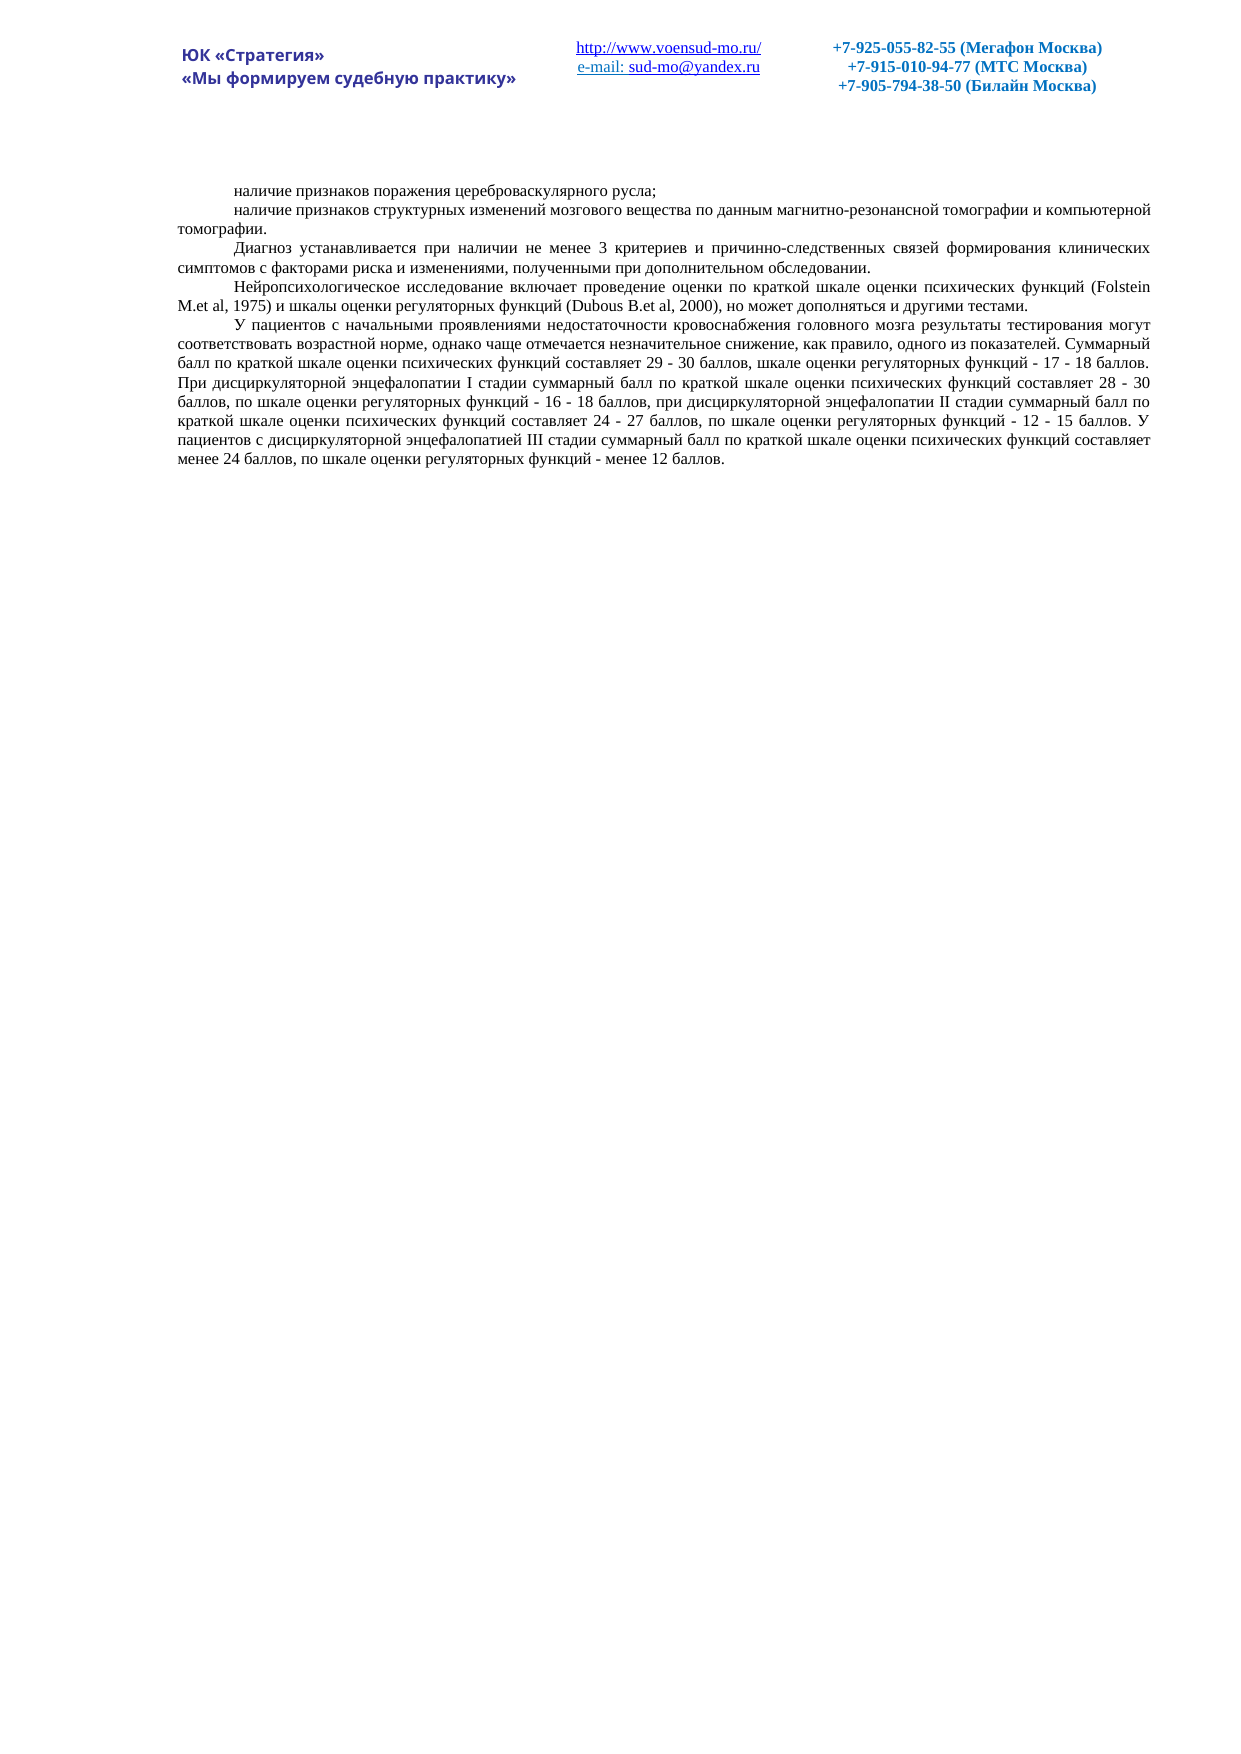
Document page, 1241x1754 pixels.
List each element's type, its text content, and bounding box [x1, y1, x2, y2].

text У пациентов с начальными проявлениями недостаточности кровоснабжения головного мозга результаты тестирования могут соответствовать возрастной норме, однако чаще отмечается незначительное снижение, как правило, одного из показателей. Суммарный балл по краткой шкале оценки психических функций составляет 29 - 30 баллов, шкале оценки регуляторных функций - 17 - 18 баллов. При дисциркуляторной энцефалопатии I стадии суммарный балл по краткой шкале оценки психических функций составляет 28 - 30 баллов, по шкале оценки регуляторных функций - 16 - 18 баллов, при дисциркуляторной энцефалопатии II стадии суммарный балл по краткой шкале оценки психических функций составляет 24 - 27 баллов, по шкале оценки регуляторных функций - 12 - 15 баллов. У пациентов с дисциркуляторной энцефалопатией III стадии суммарный балл по краткой шкале оценки психических функций составляет менее 24 баллов, по шкале оценки регуляторных функций - менее 12 баллов. [177, 315, 1152, 468]
text Нейропсихологическое исследование включает проведение оценки по краткой шкале оценки психических функций (Folstein M.et al, 1975) и шкалы оценки регуляторных функций (Dubous B.et al, 2000), но может дополняться и другими тестами. [177, 277, 1152, 315]
text Диагноз устанавливается при наличии не менее 3 критериев и причинно-следственных связей формирования клинических симптомов с факторами риска и изменениями, полученными при дополнительном обследовании. [177, 238, 1152, 277]
text наличие признаков поражения цереброваскулярного русла; [177, 181, 1152, 200]
text наличие признаков структурных изменений мозгового вещества по данным магнитно-резонансной томографии и компьютерной томографии. [177, 200, 1152, 238]
